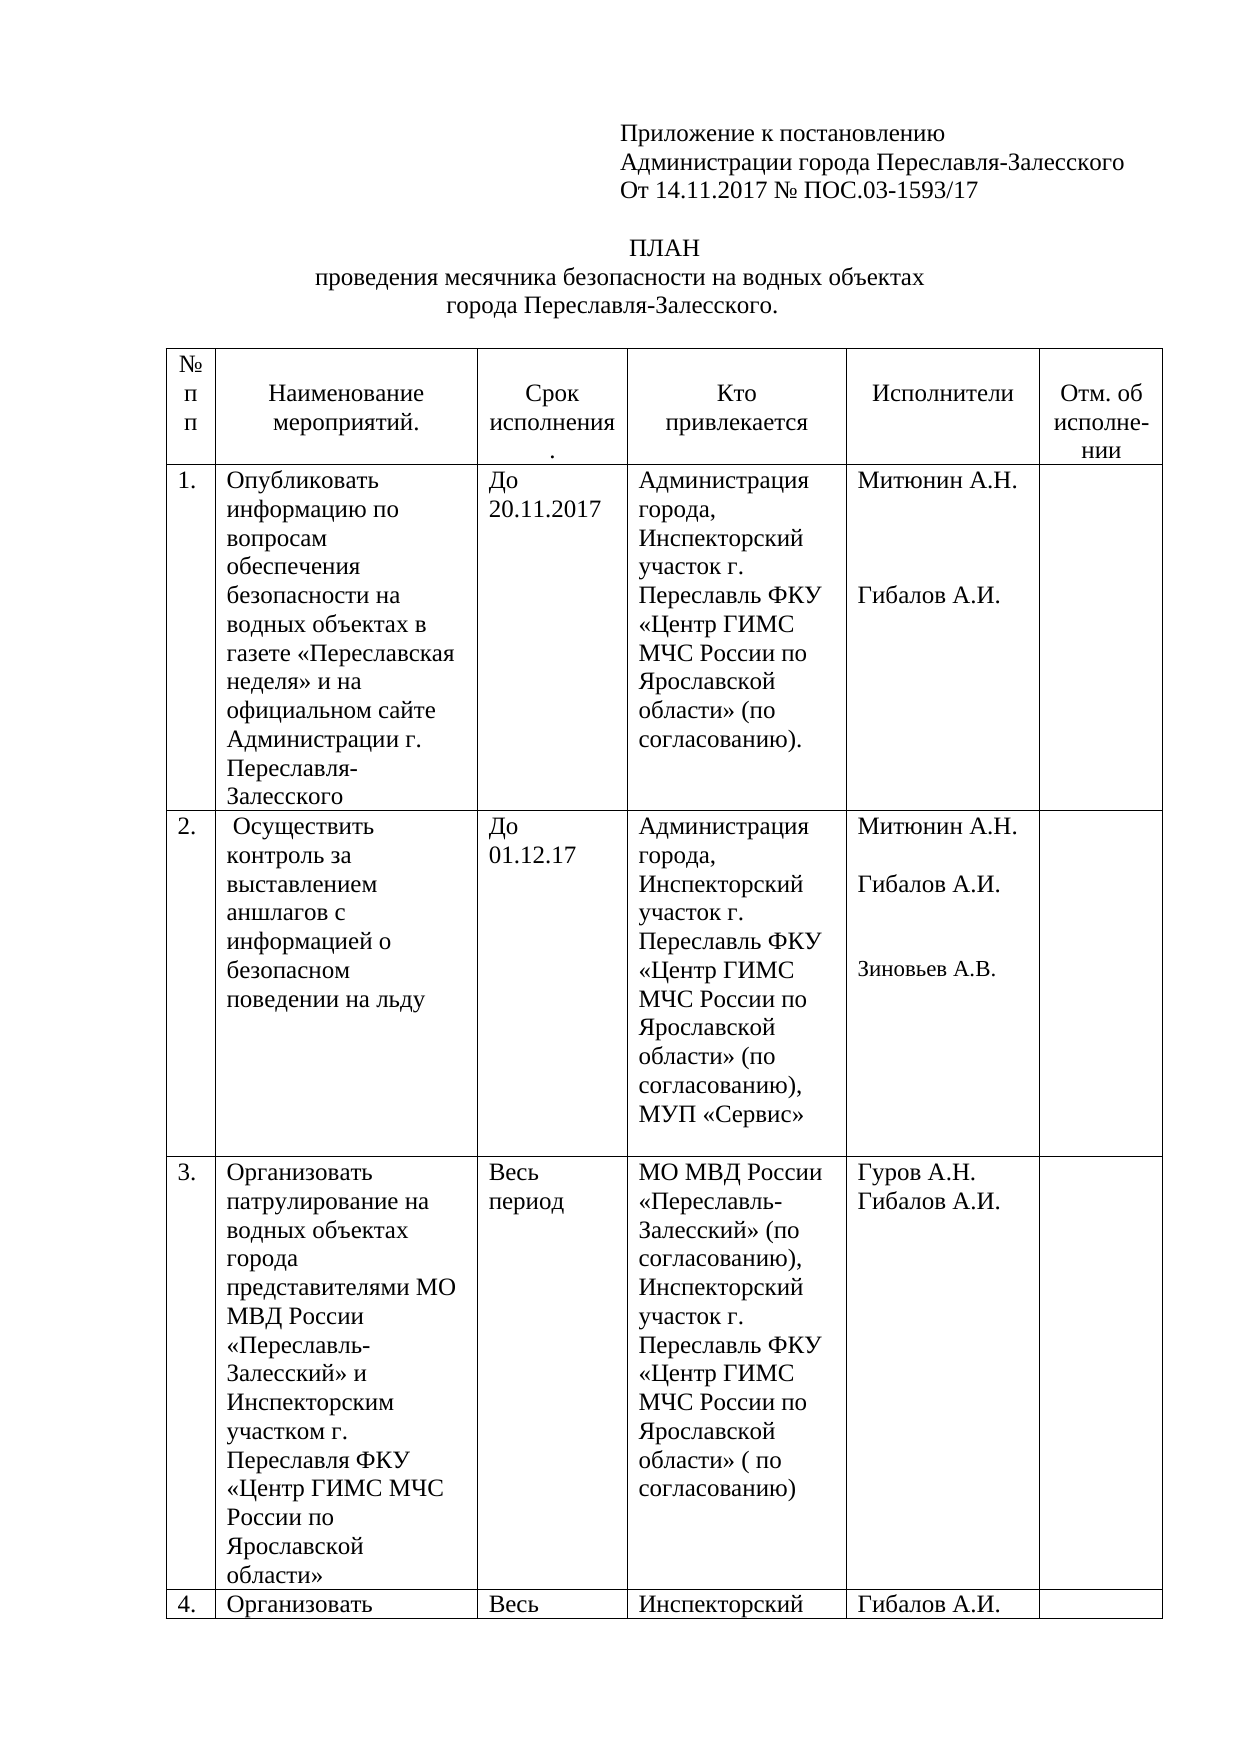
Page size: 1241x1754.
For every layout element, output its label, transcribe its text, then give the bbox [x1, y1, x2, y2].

table_header Срок исполнения. [478, 349, 627, 464]
text От 14.11.2017 № ПОС.03-1593/17 [620, 176, 1152, 204]
text Приложение к постановлению [620, 118, 1152, 147]
text ПЛАН [177, 233, 1152, 262]
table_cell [628, 1590, 846, 1618]
text проведения месячника безопасности на водных объектах [177, 262, 1152, 291]
table_header Исполнители [847, 349, 1039, 464]
table_cell Весь период [478, 1157, 627, 1588]
table_cell Организовать патрулирование на водных объектах города представителями МО МВД России «Переславль-Залесский» и Инспекторским участком г. Переславля ФКУ «Центр ГИМС МЧС России по Ярославской области» [216, 1157, 477, 1588]
table_header Кто привлекается [628, 349, 846, 464]
table_cell До 01.12.17 [478, 811, 627, 1156]
text Администрации города Переславля-Залесского [620, 147, 1152, 176]
table_cell [1040, 1590, 1162, 1618]
table_cell [1040, 465, 1162, 810]
table_cell Администрация города, Инспекторский участок г. Переславль ФКУ «Центр ГИМС МЧС России по Ярославской области» (по согласованию). [628, 465, 846, 810]
text города Переславля-Залесского. [177, 291, 1152, 319]
table_cell МО МВД России «Переславль-Залесский» (по согласованию), Инспекторский участок г. Переславль ФКУ «Центр ГИМС МЧС России по Ярославской области» ( по согласованию) [628, 1157, 846, 1588]
table_cell 3. [167, 1157, 215, 1588]
table_cell Опубликовать информацию по вопросам обеспечения безопасности на водных объектах в газете «Переславская неделя» и на официальном сайте Администрации г. Переславля-Залесского [216, 465, 477, 810]
table_cell [1040, 1157, 1162, 1588]
table_cell До 20.11.2017 [478, 465, 627, 810]
table_cell Гуров А.Н. Гибалов А.И. [847, 1157, 1039, 1588]
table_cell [847, 1590, 1039, 1618]
table_cell Весь период [478, 1590, 627, 1618]
table_cell 4. [167, 1590, 215, 1618]
table_cell [1040, 811, 1162, 1156]
table_cell Митюнин А.Н. Гибалов А.И. [847, 465, 1039, 810]
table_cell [216, 1590, 477, 1618]
table_cell 1. [167, 465, 215, 810]
table_cell Администрация города, Инспекторский участок г. Переславль ФКУ «Центр ГИМС МЧС России по Ярославской области» (по согласованию), МУП «Сервис» [628, 811, 846, 1156]
table_cell 2. [167, 811, 215, 1156]
table_cell Осуществить контроль за выставлением аншлагов с информацией о безопасном поведении на льду [216, 811, 477, 1156]
table_header Наименование мероприятий. [216, 349, 477, 464]
table_cell Митюнин А.Н. Гибалов А.И. Зиновьев А.В. [847, 811, 1039, 1156]
table_header Отм. об исполне-нии [1040, 349, 1162, 464]
table_header № пп [167, 349, 215, 464]
